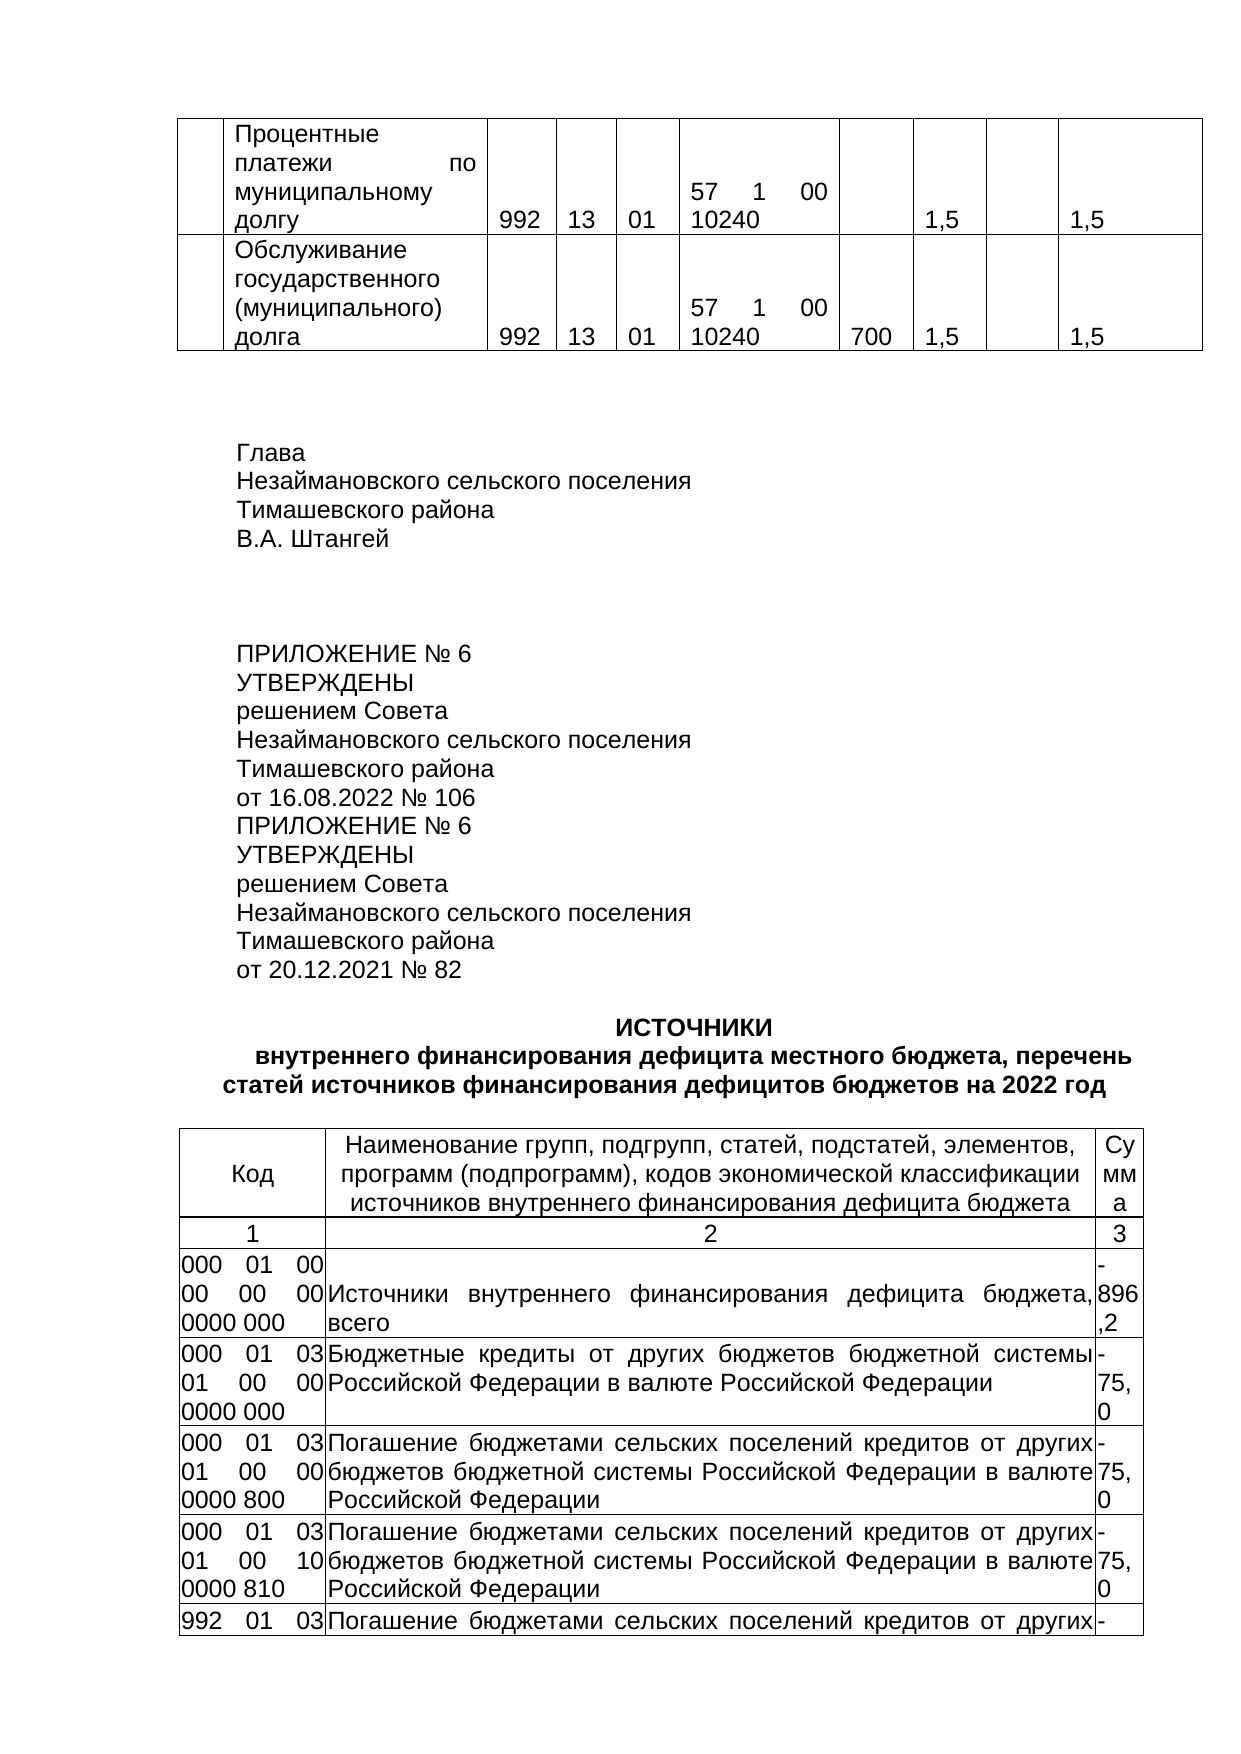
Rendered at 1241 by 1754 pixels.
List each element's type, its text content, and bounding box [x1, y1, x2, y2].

text Незаймановского сельского поселения [177, 897, 1152, 926]
text УТВЕРЖДЕНЫ [177, 667, 1152, 696]
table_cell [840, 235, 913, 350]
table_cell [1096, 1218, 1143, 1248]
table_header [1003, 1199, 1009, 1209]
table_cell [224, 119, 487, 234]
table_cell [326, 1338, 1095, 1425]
text Незаймановского сельского поселения [177, 725, 1152, 754]
text ИСТОЧНИКИ [177, 1012, 1152, 1041]
text решением Совета [177, 696, 1152, 725]
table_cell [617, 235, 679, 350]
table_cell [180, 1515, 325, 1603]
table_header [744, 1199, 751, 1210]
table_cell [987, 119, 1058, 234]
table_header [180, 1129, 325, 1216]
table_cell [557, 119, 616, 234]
text В.А. Штангей [177, 524, 1152, 552]
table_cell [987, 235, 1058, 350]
text Тимашевского района [177, 754, 1152, 782]
text Незаймановского сельского поселения [177, 466, 1152, 495]
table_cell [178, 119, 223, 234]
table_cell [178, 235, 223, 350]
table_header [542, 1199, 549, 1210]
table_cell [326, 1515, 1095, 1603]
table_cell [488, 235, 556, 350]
text ПРИЛОЖЕНИЕ № 6 [177, 639, 1152, 667]
text Глава [177, 437, 1152, 466]
text Тимашевского района [177, 926, 1152, 955]
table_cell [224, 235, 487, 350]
text УТВЕРЖДЕНЫ [177, 840, 1152, 869]
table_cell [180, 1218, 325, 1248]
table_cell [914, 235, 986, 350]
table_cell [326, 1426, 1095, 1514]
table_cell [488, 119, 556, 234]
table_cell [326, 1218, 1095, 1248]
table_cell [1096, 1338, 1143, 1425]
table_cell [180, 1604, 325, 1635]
text решением Совета [177, 869, 1152, 897]
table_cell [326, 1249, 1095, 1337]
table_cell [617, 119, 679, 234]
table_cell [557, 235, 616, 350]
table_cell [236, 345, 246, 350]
text от 20.12.2021 № 82 [177, 955, 1152, 984]
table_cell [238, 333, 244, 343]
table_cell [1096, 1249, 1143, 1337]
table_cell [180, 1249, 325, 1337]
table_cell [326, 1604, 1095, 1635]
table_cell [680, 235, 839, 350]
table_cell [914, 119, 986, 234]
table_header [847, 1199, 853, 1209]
text Тимашевского района [177, 495, 1152, 524]
text внутреннего финансирования дефицита местного бюджета, перечень статей источников финансирования дефицитов бюджетов на 2022 год [177, 1041, 1152, 1099]
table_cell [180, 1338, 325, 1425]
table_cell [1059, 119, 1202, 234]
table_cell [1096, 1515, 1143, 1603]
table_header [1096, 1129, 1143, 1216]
text от 16.08.2022 № 106 [177, 782, 1152, 811]
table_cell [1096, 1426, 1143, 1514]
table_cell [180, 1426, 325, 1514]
text ПРИЛОЖЕНИЕ № 6 [177, 811, 1152, 840]
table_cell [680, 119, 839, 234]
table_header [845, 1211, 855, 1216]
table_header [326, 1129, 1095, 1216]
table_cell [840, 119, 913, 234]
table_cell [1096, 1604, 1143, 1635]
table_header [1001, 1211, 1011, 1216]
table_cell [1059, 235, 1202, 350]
